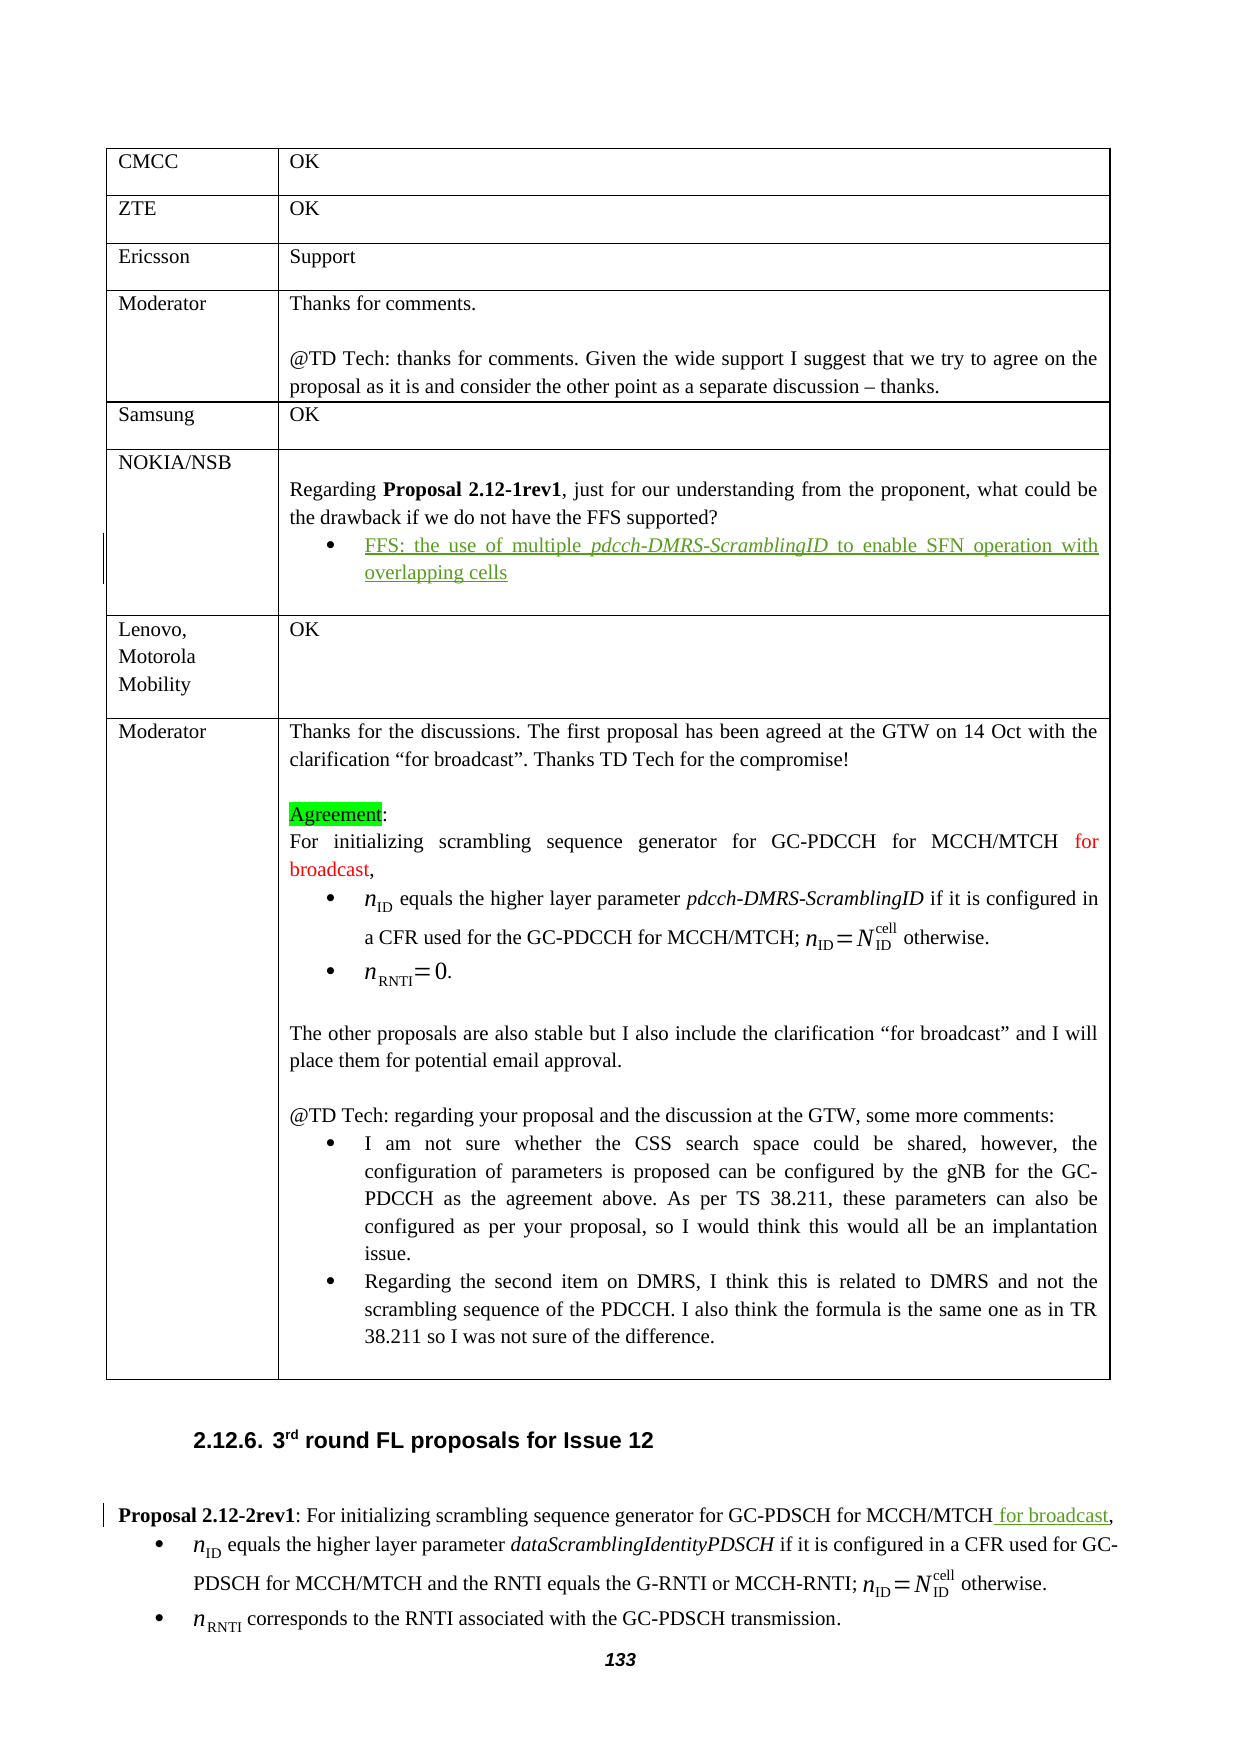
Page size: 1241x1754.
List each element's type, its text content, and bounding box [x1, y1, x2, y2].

table_cell Regarding Proposal 2.12-1rev1, just for our understanding from the proponent, what could be the drawback if we do not have the FFS supported? [279, 450, 1109, 615]
table_cell Moderator [107, 291, 278, 401]
table_cell OK [279, 149, 1109, 195]
table_cell Thanks for comments. @TD Tech: thanks for comments. Given the wide support I suggest that we try to agree on the proposal as it is and consider the other point as a separate discussion – thanks. [279, 291, 1109, 401]
table_cell Thanks for the discussions. The first proposal has been agreed at the GTW on 14 Oct with the clarification “for broadcast”. Thanks TD Tech for the compromise! Agreement: For initializing scrambling sequence generator for GC-PDCCH for MCCH/MTCH for broadcast, equals the higher layer parameter pdcch-DMRS-ScramblingID if it is configured in a CFR used for the GC-PDCCH for MCCH/MTCH; otherwise. . The other proposals are also stable but I also include the clarification “for broadcast” and I will place them for potential email approval. @TD Tech: regarding your proposal and the discussion at the GTW, some more comments: I am not sure whether the CSS search space could be shared, however, the configuration of parameters is proposed can be configured by the gNB for the GC-PDCCH as the agreement above. As per TS 38.211, these parameters can also be configured as per your proposal, so I would think this would all be an implantation issue. Regarding the second item on DMRS, I think this is related to DMRS and not the scrambling sequence of the PDCCH. I also think the formula is the same one as in TR 38.211 so I was not sure of the difference. [279, 719, 1109, 1379]
text Proposal 2.12-2rev1: For initializing scrambling sequence generator for GC-PDSCH for MCCH/MTCH, [118, 1503, 1122, 1527]
table_cell Lenovo, Motorola Mobility [107, 616, 278, 718]
table_cell OK [279, 196, 1109, 242]
table_cell Moderator [107, 719, 278, 1379]
table_cell ZTE [107, 196, 278, 242]
list equals the higher layer parameter dataScramblingIdentityPDSCH if it is configured in a CFR used for GC-PDSCH for MCCH/MTCH and the RNTI equals the G-RNTI or MCCH-RNTI; otherwise. [156, 1531, 1122, 1601]
table_cell Ericsson [107, 244, 278, 290]
subtitle 3rd round FL proposals for Issue 12 [193, 1427, 1122, 1453]
table_cell CMCC [107, 149, 278, 195]
table_cell OK [279, 616, 1109, 718]
table_cell OK [279, 403, 1109, 449]
table_cell Support [279, 244, 1109, 290]
table_cell NOKIA/NSB [107, 450, 278, 615]
list corresponds to the RNTI associated with the GC-PDSCH transmission. [156, 1604, 1122, 1636]
table_cell Samsung [107, 403, 278, 449]
